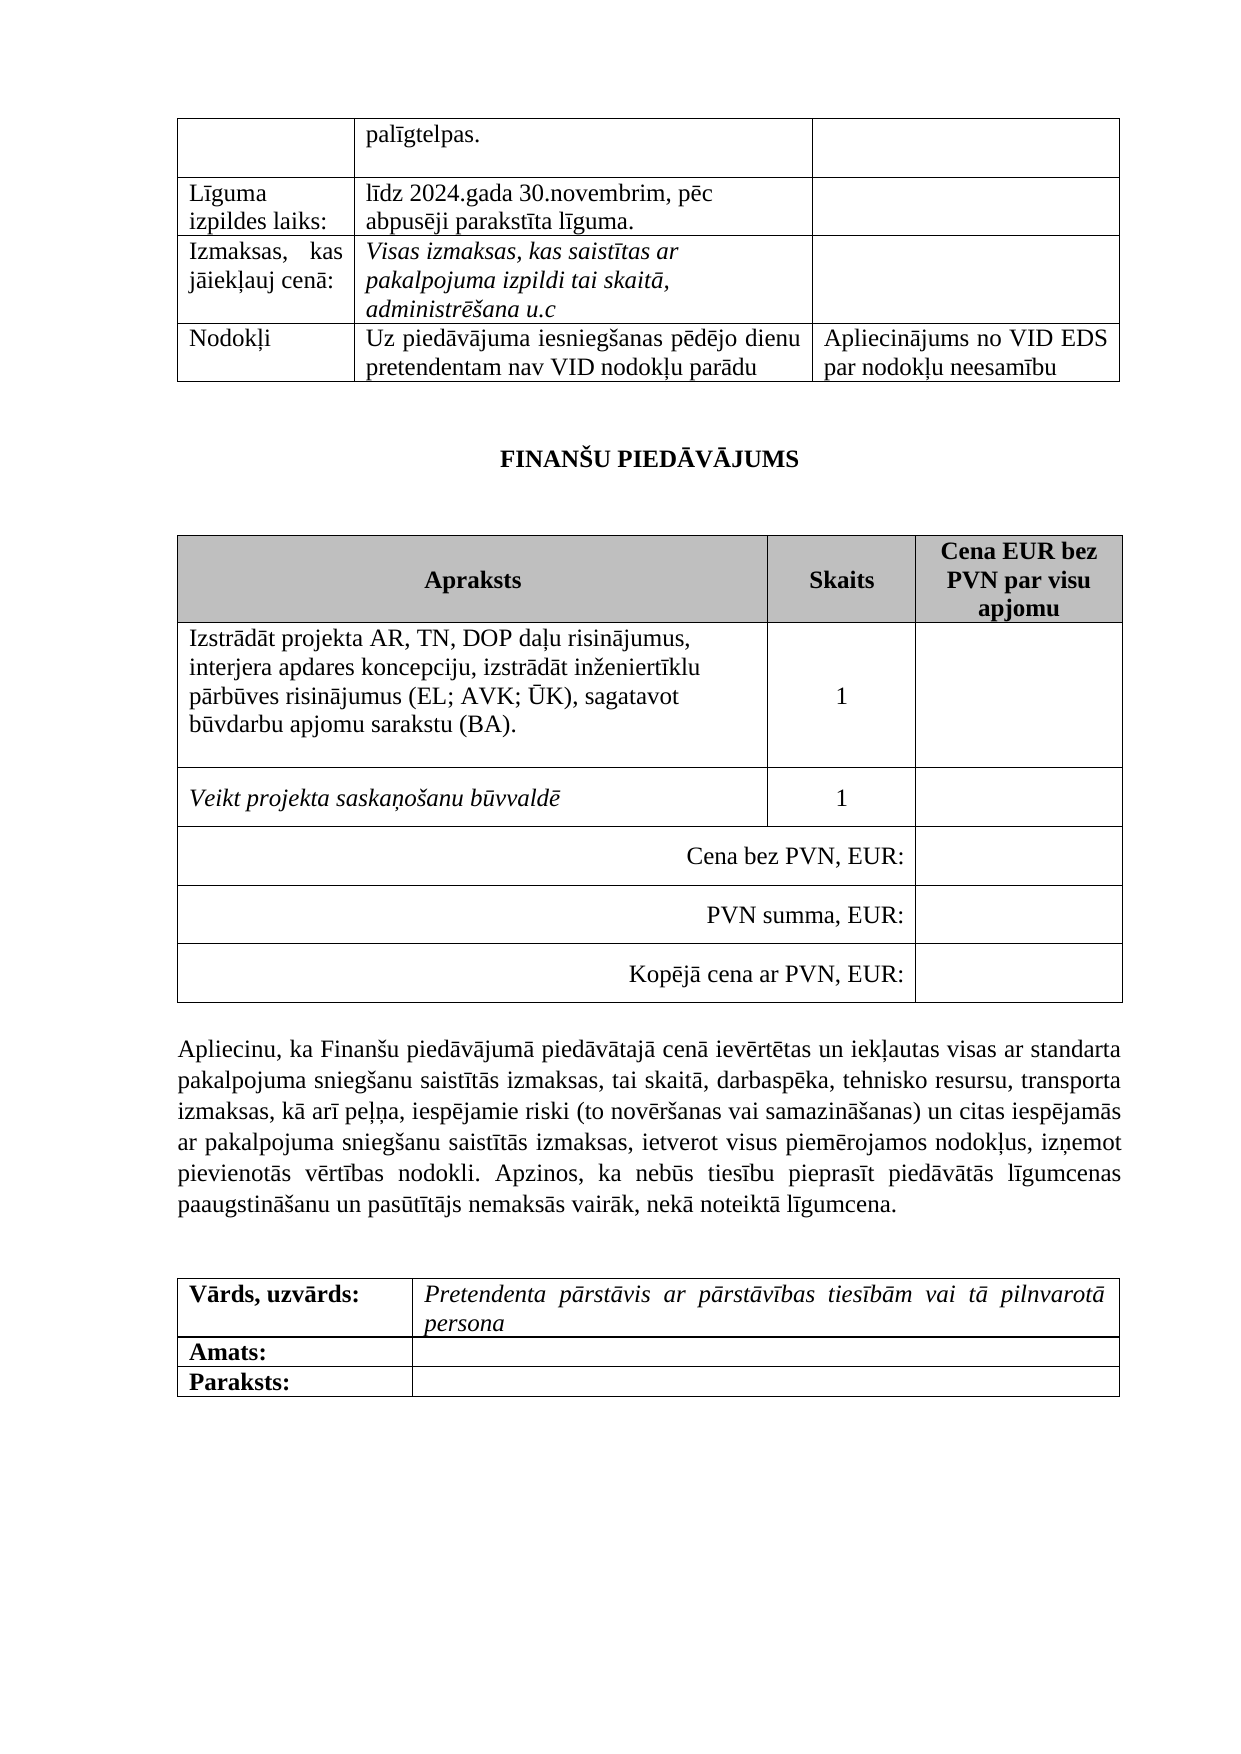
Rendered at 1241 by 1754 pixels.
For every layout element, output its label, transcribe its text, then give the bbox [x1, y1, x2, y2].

table_header Apraksts [178, 536, 767, 622]
table_cell [916, 768, 1122, 826]
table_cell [178, 119, 354, 177]
table_cell [916, 944, 1122, 1002]
table_cell Izmaksas, kas jāiekļauj cenā: [178, 236, 354, 322]
table_cell [916, 623, 1122, 767]
table_cell [413, 1367, 1119, 1396]
table_cell [916, 886, 1122, 943]
table_cell [813, 236, 1119, 322]
table_cell [916, 827, 1122, 884]
table_cell Kopējā cena ar PVN, EUR: [178, 944, 915, 1002]
text Apliecinu, ka Finanšu piedāvājumā piedāvātajā cenā ievērtētas un iekļautas visas ar standarta pakalpojuma sniegšanu saistītās izmaksas, tai skaitā, darbaspēka, tehnisko resursu, transporta izmaksas, kā arī peļņa, iespējamie riski (to novēršanas vai samazināšanas) un citas iespējamās ar pakalpojuma sniegšanu saistītās izmaksas, ietverot visus piemērojamos nodokļus, izņemot pievienotās vērtības nodokli. Apzinos, ka nebūs tiesību pieprasīt piedāvātās līgumcenas paaugstināšanu un pasūtītājs nemaksās vairāk, nekā noteiktā līgumcena. [177, 1034, 1122, 1218]
table_header Vārds, uzvārds: [178, 1279, 412, 1336]
table_cell Izstrādāt projekta AR, TN, DOP daļu risinājumus, interjera apdares koncepciju, izstrādāt inženiertīklu pārbūves risinājumus (EL; AVK; ŪK), sagatavot būvdarbu apjomu sarakstu (BA). [178, 623, 767, 767]
table_cell līdz 2024.gada 30.novembrim, pēc abpusēji parakstīta līguma. [355, 178, 812, 235]
table_cell Veikt projekta saskaņošanu būvvaldē [178, 768, 767, 826]
table_header Skaits [768, 536, 915, 622]
table_header Cena EUR bez PVN par visu apjomu [916, 536, 1122, 622]
table_cell PVN summa, EUR: [178, 886, 915, 943]
table_cell [813, 119, 1119, 177]
table_cell Līguma izpildes laiks: [178, 178, 354, 235]
table_cell Paraksts: [178, 1367, 412, 1396]
table_cell 1 [768, 768, 915, 826]
table_cell [813, 178, 1119, 235]
table_cell 1 [768, 623, 915, 767]
table_cell Cena bez PVN, EUR: [178, 827, 915, 884]
table_cell Visas izmaksas, kas saistītas ar pakalpojuma izpildi tai skaitā, administrēšana u.c [355, 236, 812, 322]
text FINANŠU PIEDĀVĀJUMS [177, 444, 1122, 473]
table_header Pretendenta pārstāvis ar pārstāvības tiesībām vai tā pilnvarotā persona [413, 1279, 1119, 1336]
table_cell Uz piedāvājuma iesniegšanas pēdējo dienu pretendentam nav VID nodokļu parādu [355, 324, 812, 381]
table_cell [355, 119, 812, 177]
table_cell Nodokļi [178, 324, 354, 381]
table_cell Amats: [178, 1338, 412, 1366]
table_cell [413, 1338, 1119, 1366]
table_cell Apliecinājums no VID EDS par nodokļu neesamību [813, 324, 1119, 381]
